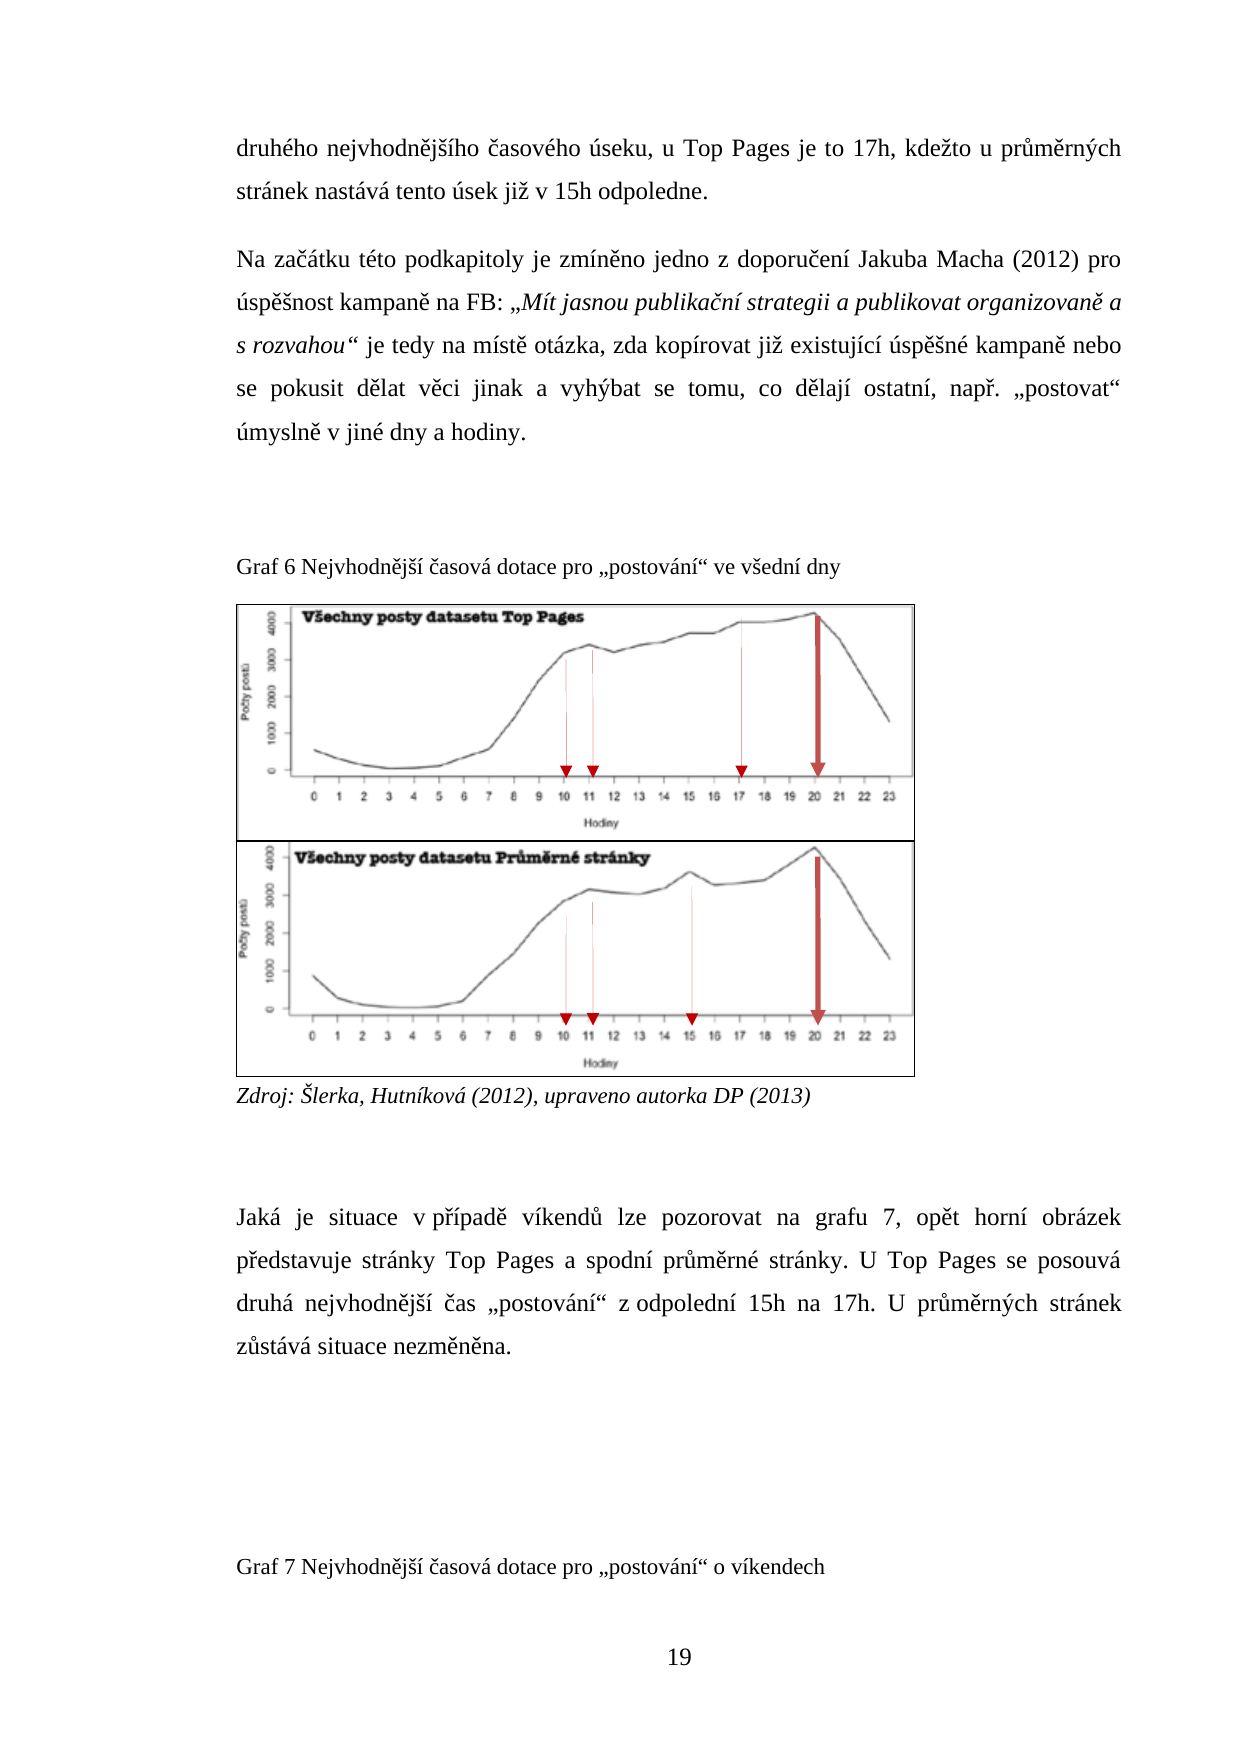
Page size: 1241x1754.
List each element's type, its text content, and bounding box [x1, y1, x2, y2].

text Graf 7 Nejvhodnější časová dotace pro „postování“ o víkendech [236, 1553, 1122, 1580]
picture [237, 842, 914, 1076]
picture [237, 605, 914, 840]
text Jaká je situace v případě víkendů lze pozorovat na grafu 7, opět horní obrázek představuje stránky Top Pages a spodní průměrné stránky. U Top Pages se posouvá druhá nejvhodnější čas „postování“ z odpolední 15h na 17h. U průměrných stránek zůstává situace nezměněna. [236, 1202, 1122, 1360]
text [236, 133, 1122, 205]
text Na začátku této podkapitoly je zmíněno jedno z doporučení Jakuba Macha (2012) pro úspěšnost kampaně na FB: „Mít jasnou publikační strategii a publikovat organizovaně a s rozvahou“ je tedy na místě otázka, zda kopírovat již existující úspěšné kampaně nebo se pokusit dělat věci jinak a vyhýbat se tomu, co dělají ostatní, např. „postovat“ úmyslně v jiné dny a hodiny. [236, 244, 1122, 445]
text Graf 6 Nejvhodnější časová dotace pro „postování“ ve všední dny [236, 553, 1122, 579]
